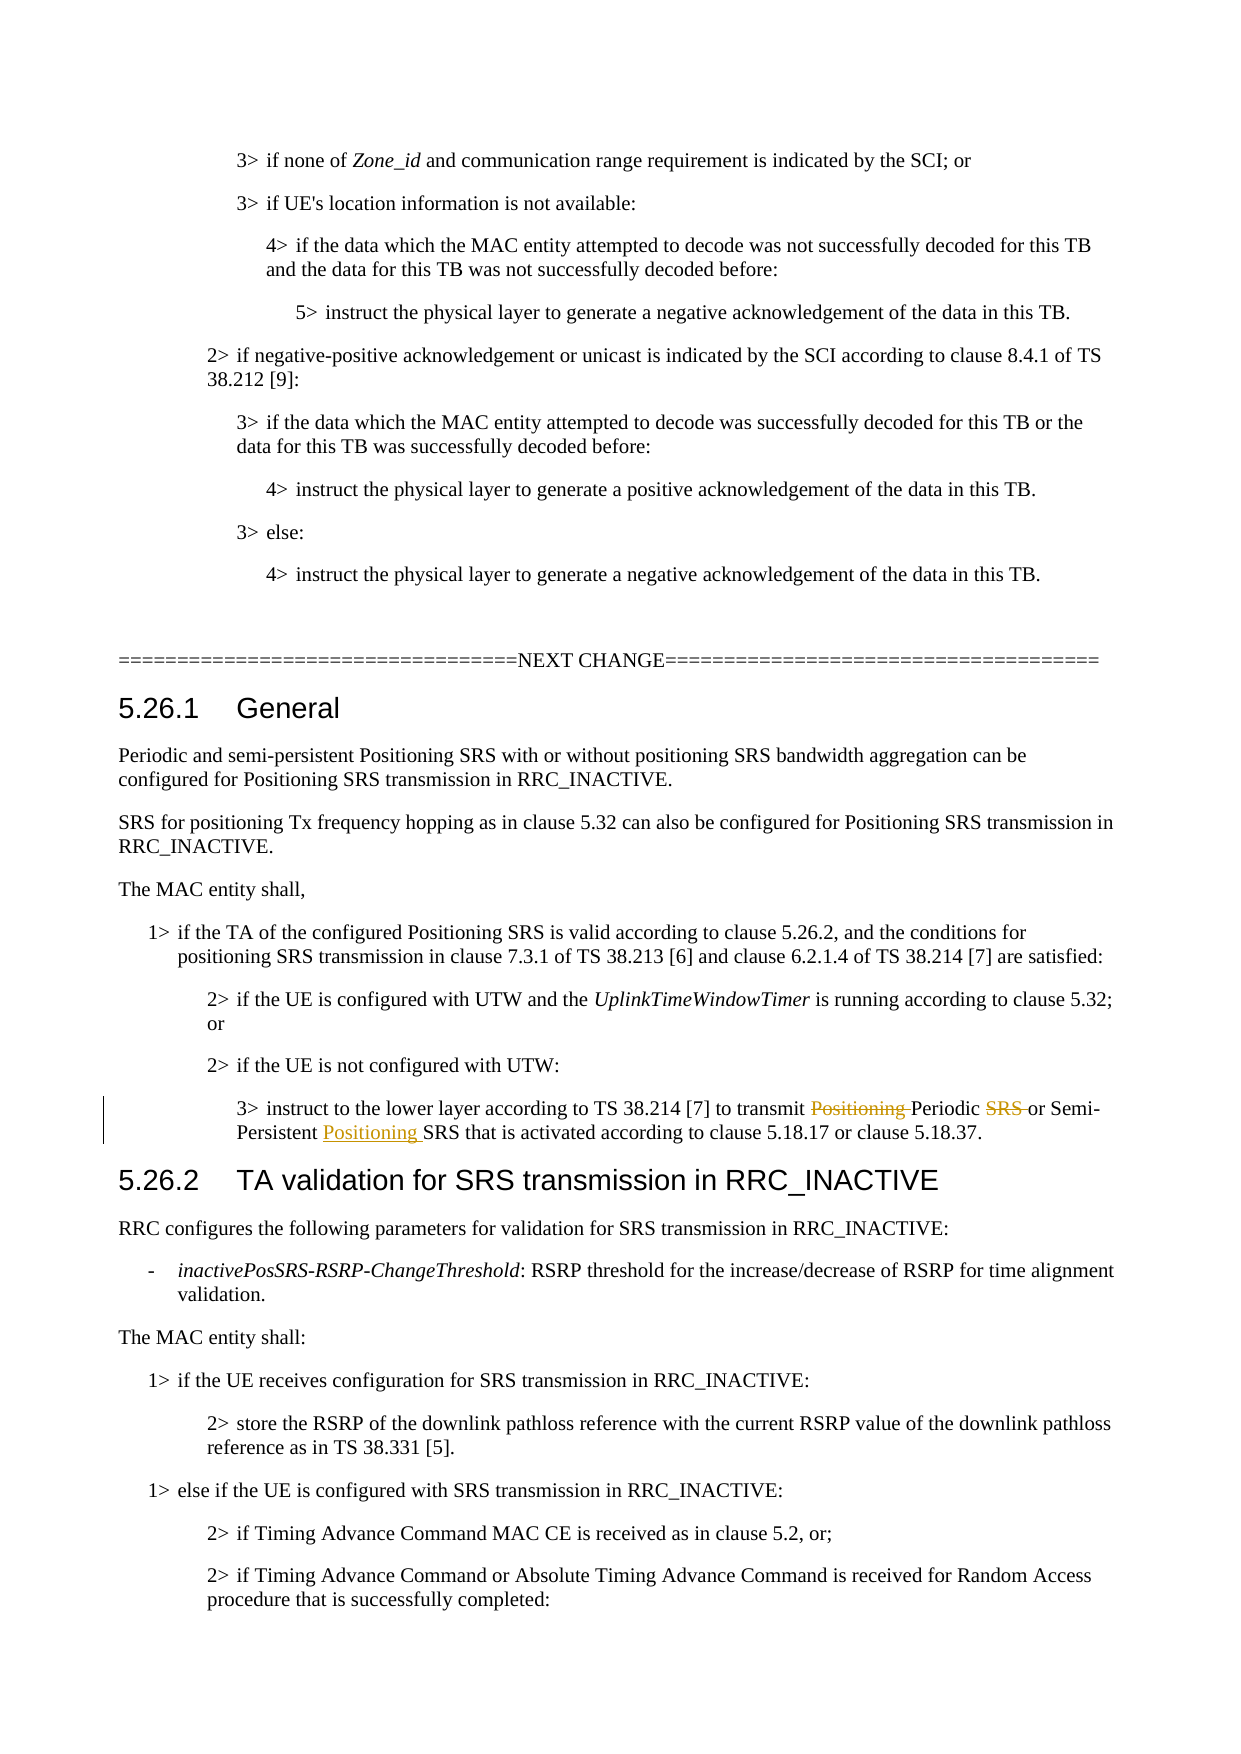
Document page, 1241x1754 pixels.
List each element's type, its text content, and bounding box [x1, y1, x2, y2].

text 2> if Timing Advance Command MAC CE is received as in clause 5.2, or; [207, 1520, 1122, 1544]
text 3> else: [236, 519, 1122, 544]
text RRC configures the following parameters for validation for SRS transmission in RRC_INACTIVE: [118, 1215, 1122, 1239]
text 1> else if the UE is configured with SRS transmission in RRC_INACTIVE: [148, 1478, 1122, 1502]
text 1> if the TA of the configured Positioning SRS is valid according to clause 5.26.2, and the conditions for positioning SRS transmission in clause 7.3.1 of TS 38.213 [6] and clause 6.2.1.4 of TS 38.214 [7] are satisfied: [148, 920, 1122, 968]
text 5> instruct the physical layer to generate a negative acknowledgement of the data in this TB. [295, 300, 1122, 324]
text The MAC entity shall: [118, 1325, 1122, 1349]
text 3> instruct to the lower layer according to TS 38.214 [7] to transmit Periodic or Semi-Persistent SRS that is activated according to clause 5.18.17 or clause 5.18.37. [236, 1096, 1122, 1144]
text - inactivePosSRS-RSRP-ChangeThreshold: RSRP threshold for the increase/decrease of RSRP for time alignment validation. [148, 1258, 1122, 1306]
text 3> if the data which the MAC entity attempted to decode was successfully decoded for this TB or the data for this TB was successfully decoded before: [236, 410, 1122, 458]
text 1> if the UE receives configuration for SRS transmission in RRC_INACTIVE: [148, 1368, 1122, 1392]
text 3> if none of Zone_id and communication range requirement is indicated by the SCI; or [236, 148, 1122, 172]
text SRS for positioning Tx frequency hopping as in clause 5.32 can also be configured for Positioning SRS transmission in RRC_INACTIVE. [118, 810, 1122, 858]
subtitle 5.26.2 TA validation for SRS transmission in RRC_INACTIVE [118, 1163, 1122, 1197]
text Periodic and semi-persistent Positioning SRS with or without positioning SRS bandwidth aggregation can be configured for Positioning SRS transmission in RRC_INACTIVE. [118, 743, 1122, 791]
text ==================================NEXT CHANGE===================================== [118, 648, 1122, 672]
text 3> if UE's location information is not available: [236, 191, 1122, 214]
text 2> if Timing Advance Command or Absolute Timing Advance Command is received for Random Access procedure that is successfully completed: [207, 1563, 1122, 1611]
text 2> if the UE is not configured with UTW: [207, 1053, 1122, 1077]
text The MAC entity shall, [118, 877, 1122, 901]
text 4> instruct the physical layer to generate a positive acknowledgement of the data in this TB. [266, 477, 1122, 501]
text 2> if the UE is configured with UTW and the UplinkTimeWindowTimer is running according to clause 5.32; or [207, 987, 1122, 1035]
text 2> store the RSRP of the downlink pathloss reference with the current RSRP value of the downlink pathloss reference as in TS 38.331 [5]. [207, 1411, 1122, 1459]
text 4> instruct the physical layer to generate a negative acknowledgement of the data in this TB. [266, 562, 1122, 586]
text 4> if the data which the MAC entity attempted to decode was not successfully decoded for this TB and the data for this TB was not successfully decoded before: [266, 233, 1122, 281]
text 2> if negative-positive acknowledgement or unicast is indicated by the SCI according to clause 8.4.1 of TS 38.212 [9]: [207, 343, 1122, 391]
subtitle 5.26.1 General [118, 691, 1122, 724]
